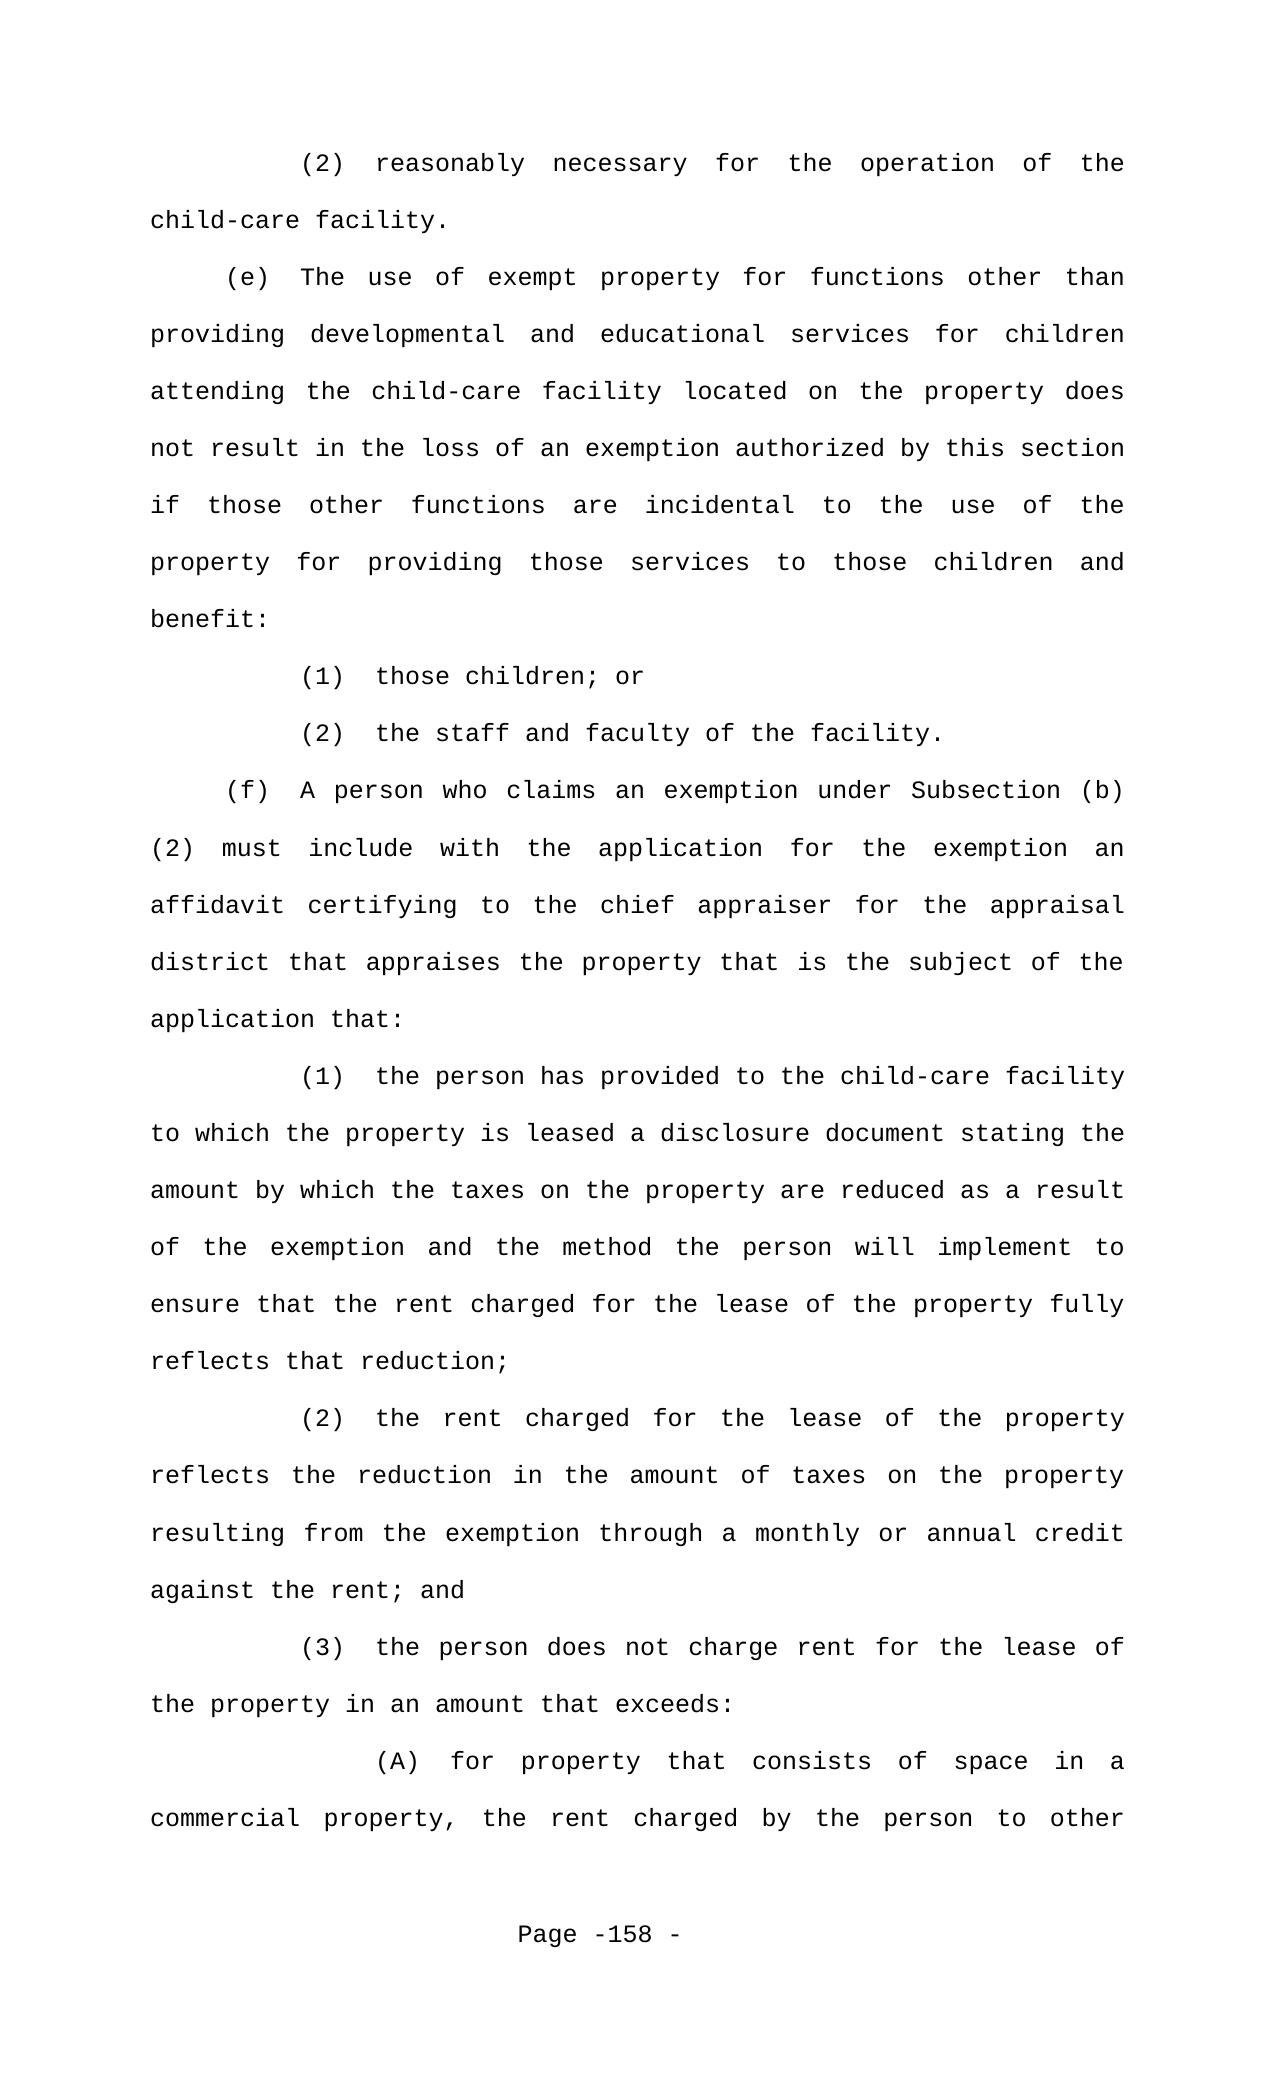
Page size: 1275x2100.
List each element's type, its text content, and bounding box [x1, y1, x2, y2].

text (1) the person has provided to the child-care facility to which the property is leased a disclosure document stating the amount by which the taxes on the property are reduced as a result of the exemption and the method the person will implement to ensure that the rent charged for the lease of the property fully reflects that reduction; [150, 1063, 1125, 1377]
text (2) the staff and faculty of the facility. [150, 721, 1125, 749]
text (e) The use of exempt property for functions other than providing developmental and educational services for children attending the child-care facility located on the property does not result in the loss of an exemption authorized by this section if those other functions are incidental to the use of the property for providing those services to those children and benefit: [150, 264, 1125, 635]
text (3) the person does not charge rent for the lease of the property in an amount that exceeds: [150, 1634, 1125, 1720]
text (2) the rent charged for the lease of the property reflects the reduction in the amount of taxes on the property resulting from the exemption through a monthly or annual credit against the rent; and [150, 1406, 1125, 1606]
text (f) A person who claims an exemption under Subsection (b)(2) must include with the application for the exemption an affidavit certifying to the chief appraiser for the appraisal district that appraises the property that is the subject of the application that: [150, 778, 1125, 1035]
text (1) those children; or [150, 664, 1125, 692]
text (2) reasonably necessary for the operation of the child-care facility. [150, 150, 1125, 236]
